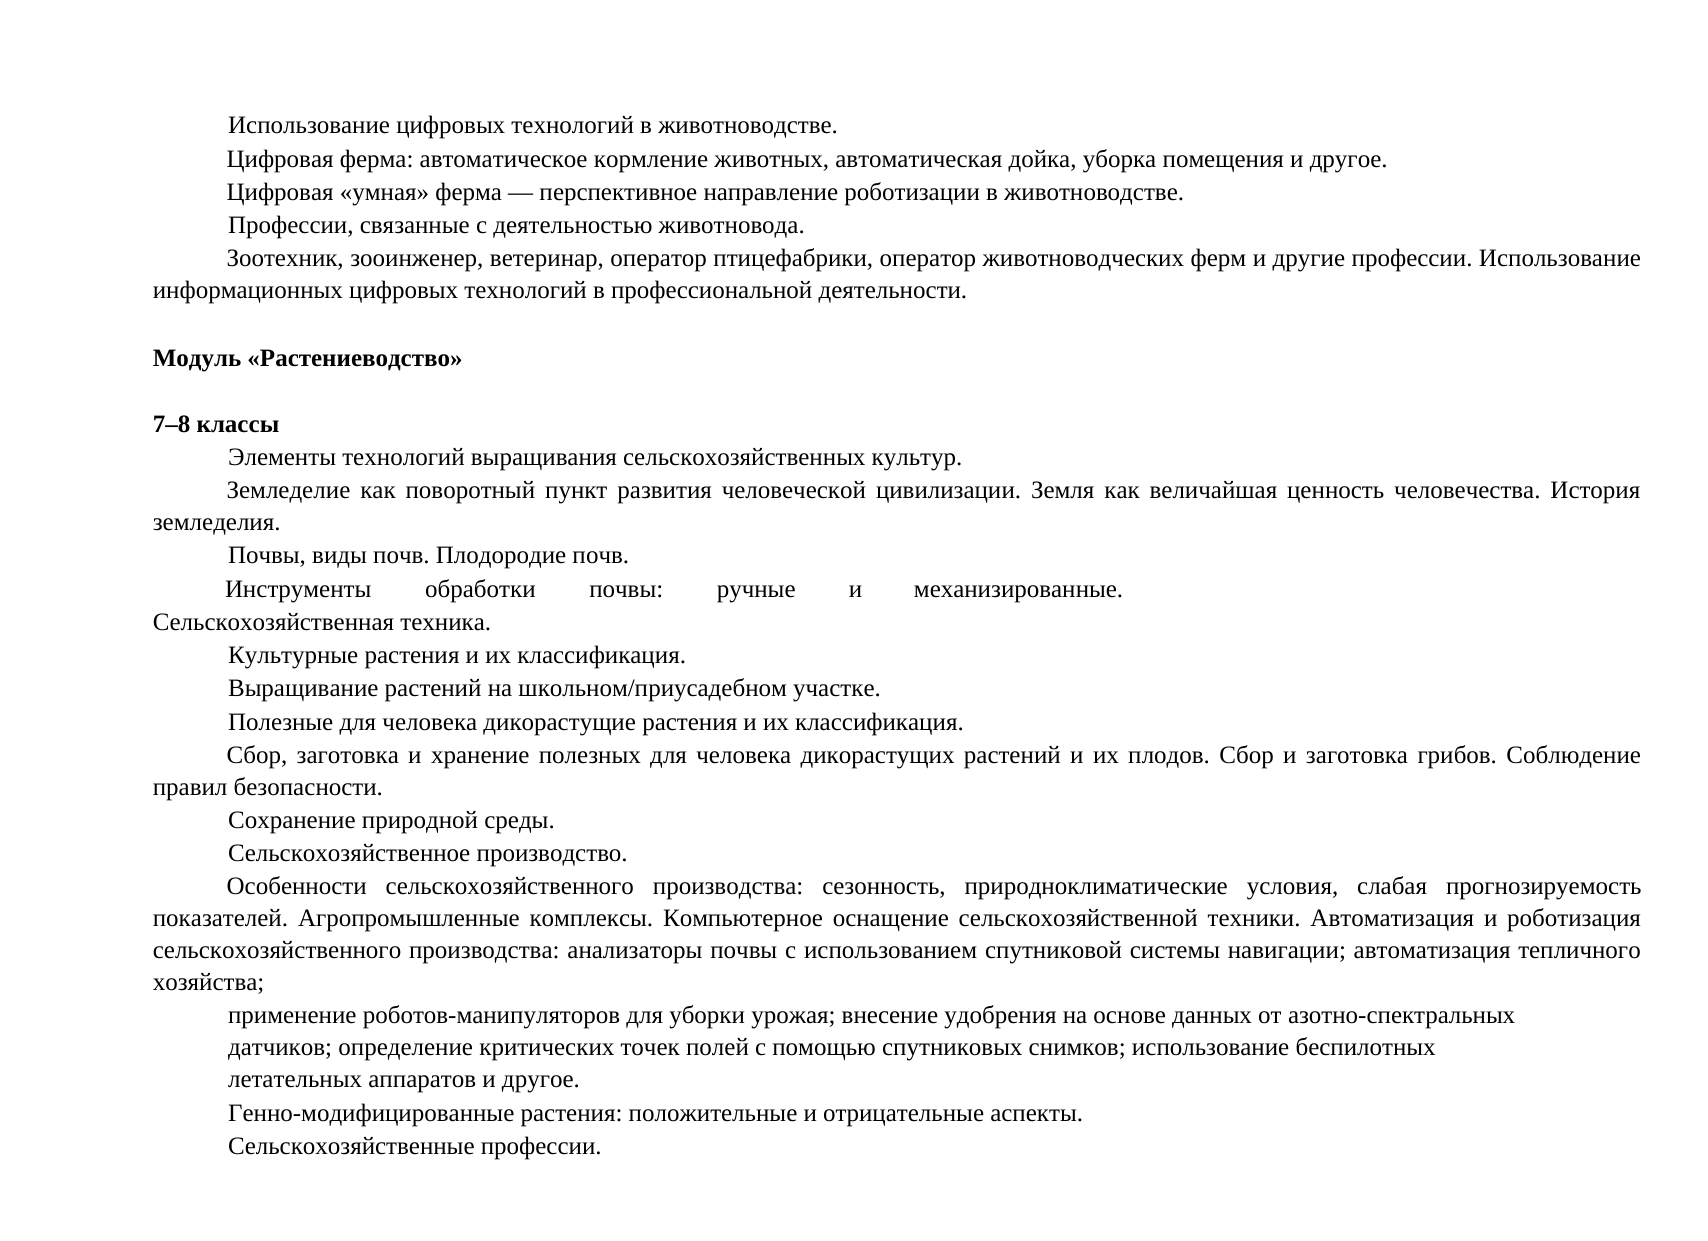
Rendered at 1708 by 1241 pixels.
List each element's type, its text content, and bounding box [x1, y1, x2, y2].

text Культурные растения и их классификация. [228, 640, 1642, 669]
text Использование цифровых технологий в животноводстве. [228, 110, 1642, 139]
text Сельскохозяйственная техника. [153, 607, 1642, 636]
text Сельскохозяйственное производство. [228, 838, 1642, 867]
text Инструменты обработки почвы: ручные и механизированные. [154, 574, 1643, 602]
text Зоотехник, зооинженер, ветеринар, оператор птицефабрики, оператор животноводческих ферм и другие профессии. Использование информационных цифровых технологий в профессиональной деятельности. [153, 243, 1642, 304]
text Почвы, виды почв. Плодородие почв. [228, 540, 1642, 569]
text Профессии, связанные с деятельностью животновода. [228, 210, 1642, 239]
text Элементы технологий выращивания сельскохозяйственных культур. [228, 442, 1642, 471]
text Модуль «Растениеводство» [153, 343, 1643, 371]
text Полезные для человека дикорастущие растения и их классификация. [228, 707, 1642, 735]
text Цифровая «умная» ферма — перспективное направление роботизации в животноводстве. [153, 177, 1642, 206]
text применение роботов-манипуляторов для уборки урожая; внесение удобрения на основе данных от азотно-спектральных датчиков; определение критических точек полей с помощью спутниковых снимков; использование беспилотных летательных аппаратов и другое. [228, 1000, 1528, 1093]
text Генно-модифицированные растения: положительные и отрицательные аспекты. [228, 1098, 1642, 1126]
text Особенности сельскохозяйственного производства: сезонность, природноклиматические условия, слабая прогнозируемость показателей. Агропромышленные комплексы. Компьютерное оснащение сельскохозяйственной техники. Автоматизация и роботизация сельскохозяйственного производства: анализаторы почвы c использованием спутниковой системы навигации; автоматизация тепличного хозяйства; [153, 871, 1642, 996]
subtitle 7–8 классы [153, 409, 1643, 438]
text Земледелие как поворотный пункт развития человеческой цивилизации. Земля как величайшая ценность человечества. История земледелия. [153, 475, 1642, 536]
text Сельскохозяйственные профессии. [228, 1131, 1642, 1159]
text Выращивание растений на школьном/приусадебном участке. [228, 673, 1642, 702]
text Сохранение природной среды. [228, 805, 1642, 834]
text Цифровая ферма: автоматическое кормление животных, автоматическая дойка, уборка помещения и другое. [153, 144, 1642, 172]
text Сбор, заготовка и хранение полезных для человека дикорастущих растений и их плодов. Сбор и заготовка грибов. Соблюдение правил безопасности. [153, 740, 1642, 800]
